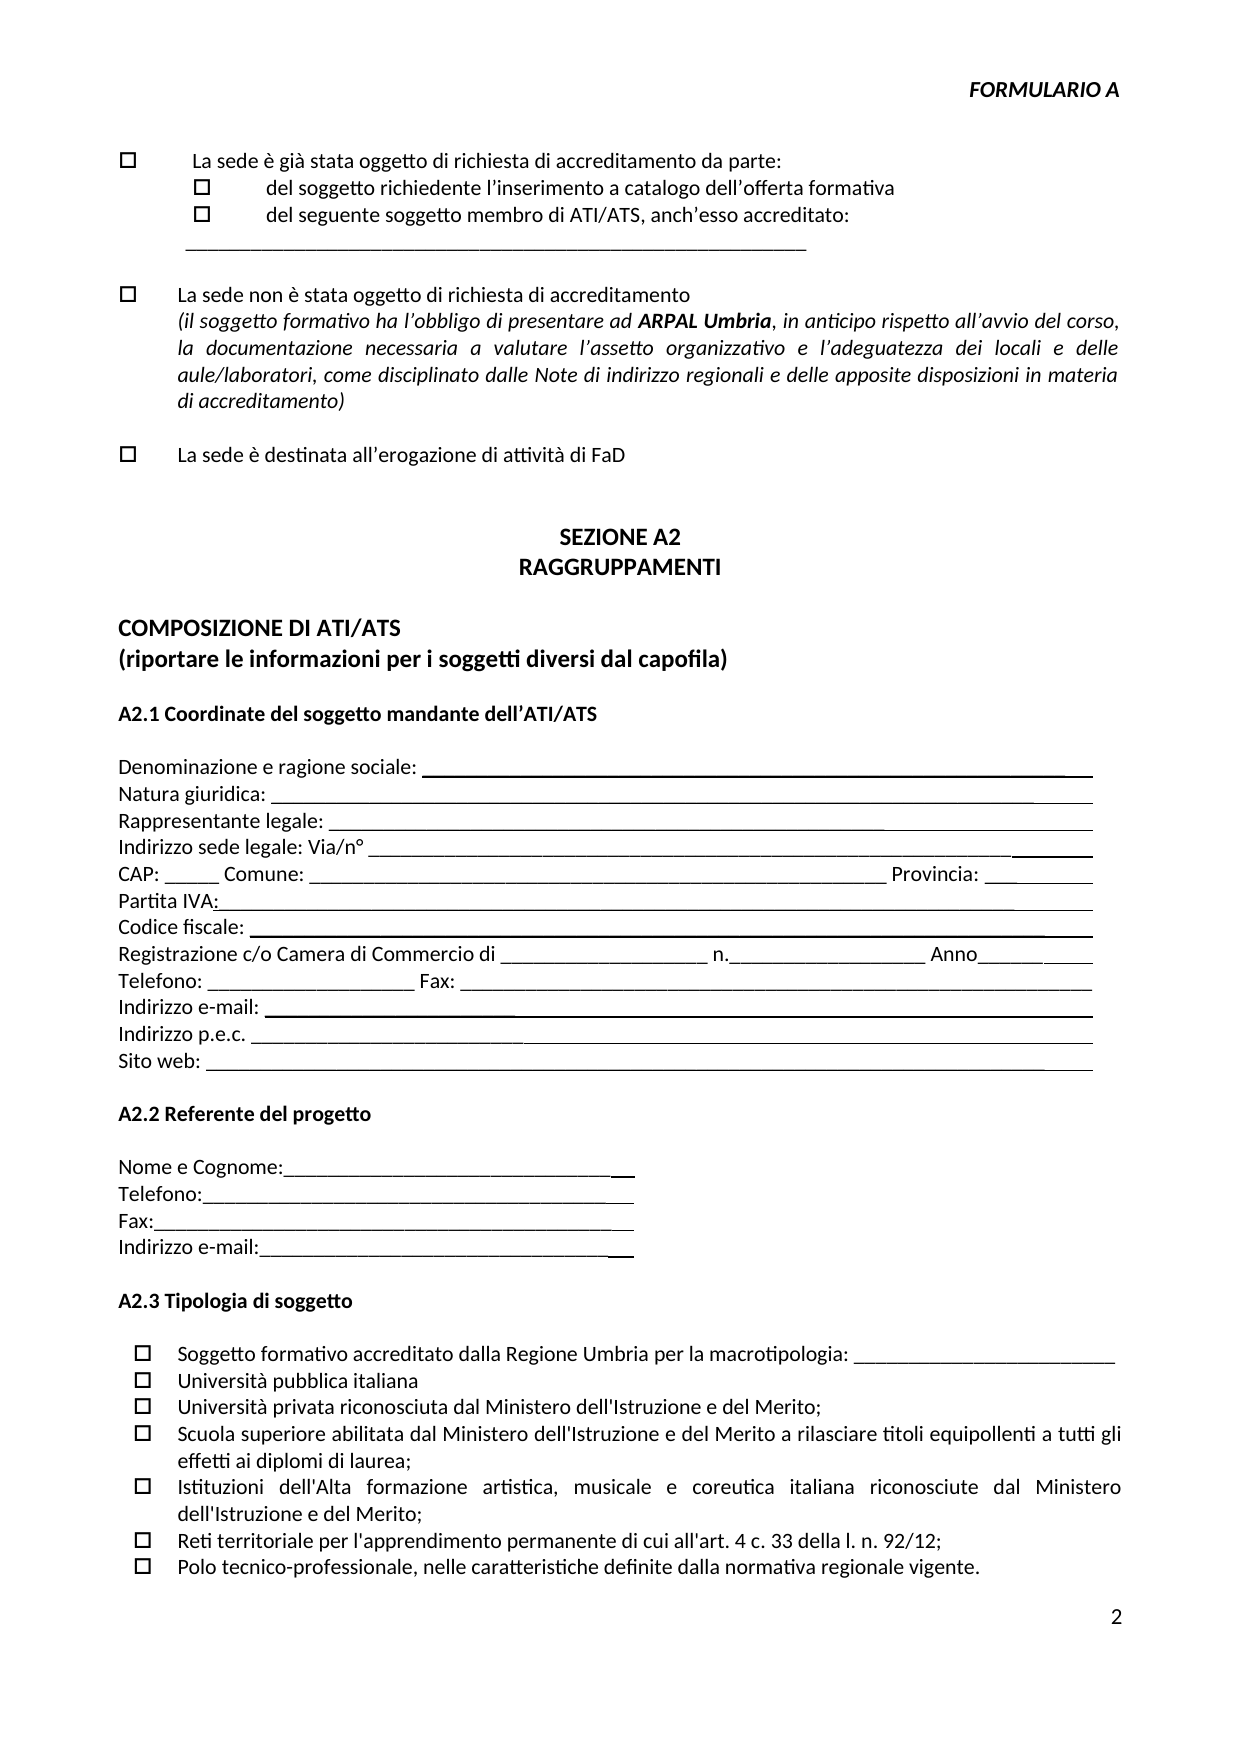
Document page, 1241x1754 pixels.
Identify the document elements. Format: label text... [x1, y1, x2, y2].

text Indirizzo e-mail: _______________________ [118, 993, 1122, 1020]
list del seguente soggetto membro di ATI/ATS, anch’esso accreditato: [192, 201, 1122, 228]
list La sede non è stata oggetto di richiesta di accreditamento [118, 281, 1122, 308]
list Soggetto formativo accreditato dalla Regione Umbria per la macrotipologia: ________________________ [133, 1340, 1122, 1367]
text Nome e Cognome:______________________________ [118, 1153, 1122, 1180]
text SEZIONE A2 [118, 521, 1122, 551]
text Indirizzo sede legale: Via/n° ___________________________________________________________ [118, 833, 1122, 860]
text A2.2 Referente del progetto [118, 1100, 1122, 1127]
text Codice fiscale: _________________________________________________________________________ [118, 913, 1122, 940]
text A2.3 Tipologia di soggetto [118, 1287, 1122, 1313]
text Telefono:_____________________________________ [118, 1180, 1122, 1207]
text Indirizzo e-mail:________________________________ [118, 1233, 1122, 1260]
text Sito web: _____________________________________________________________________________ [118, 1047, 1122, 1073]
text A2.1 Coordinate del soggetto mandante dell’ATI/ATS [118, 700, 1122, 727]
list Polo tecnico-professionale, nelle caratteristiche definite dalla normativa regionale vigente. [133, 1553, 1122, 1580]
text Registrazione c/o Camera di Commercio di ___________________ n.__________________ Anno______ [118, 940, 1122, 967]
list del soggetto richiedente l’inserimento a catalogo dell’offerta formativa [192, 174, 1122, 201]
text Indirizzo p.e.c. _________________________ [118, 1020, 1122, 1047]
list Università privata riconosciuta dal Ministero dell'Istruzione e del Merito; [133, 1393, 1122, 1420]
text Partita IVA:_________________________________________________________________________ [118, 887, 1122, 913]
text CAP: _____ Comune: _____________________________________________________ Provincia: ___ [118, 860, 1122, 887]
text _________________________________________________________ [185, 228, 1122, 254]
text Rappresentante legale: ___________________________________________________ [118, 807, 1122, 833]
list (il soggetto formativo ha l’obbligo di presentare ad ARPAL Umbria, in anticipo rispetto all’avvio del corso, la documentazione necessaria a valutare l’assetto organizzativo e l’adeguatezza dei locali e delle aule/laboratori, come disciplinato dalle Note di indirizzo regionali e delle apposite disposizioni in materia di accreditamento) [177, 308, 1122, 414]
text COMPOSIZIONE DI ATI/ATS [118, 612, 1122, 643]
list Scuola superiore abilitata dal Ministero dell'Istruzione e del Merito a rilasciare titoli equipollenti a tutti gli effetti ai diplomi di laurea; [133, 1420, 1122, 1473]
list Università pubblica italiana [133, 1367, 1122, 1393]
text Natura giuridica: ______________________________________________________________________ [118, 780, 1122, 807]
text Fax:__________________________________________ [118, 1207, 1122, 1233]
text RAGGRUPPAMENTI [118, 551, 1122, 582]
list La sede è destinata all’erogazione di attività di FaD [118, 441, 1122, 468]
list Istituzioni dell'Alta formazione artistica, musicale e coreutica italiana riconosciute dal Ministero dell'Istruzione e del Merito; [133, 1473, 1122, 1527]
text Denominazione e ragione sociale: ___________________________________________________________ [118, 753, 1122, 780]
list Reti territoriale per l'apprendimento permanente di cui all'art. 4 c. 33 della l. n. 92/12; [133, 1527, 1122, 1553]
text (riportare le informazioni per i soggetti diversi dal capofila) [118, 643, 1122, 673]
list La sede è già stata oggetto di richiesta di accreditamento da parte: [118, 148, 1122, 174]
text Telefono: ___________________ Fax: __________________________________________________________ [118, 967, 1122, 993]
